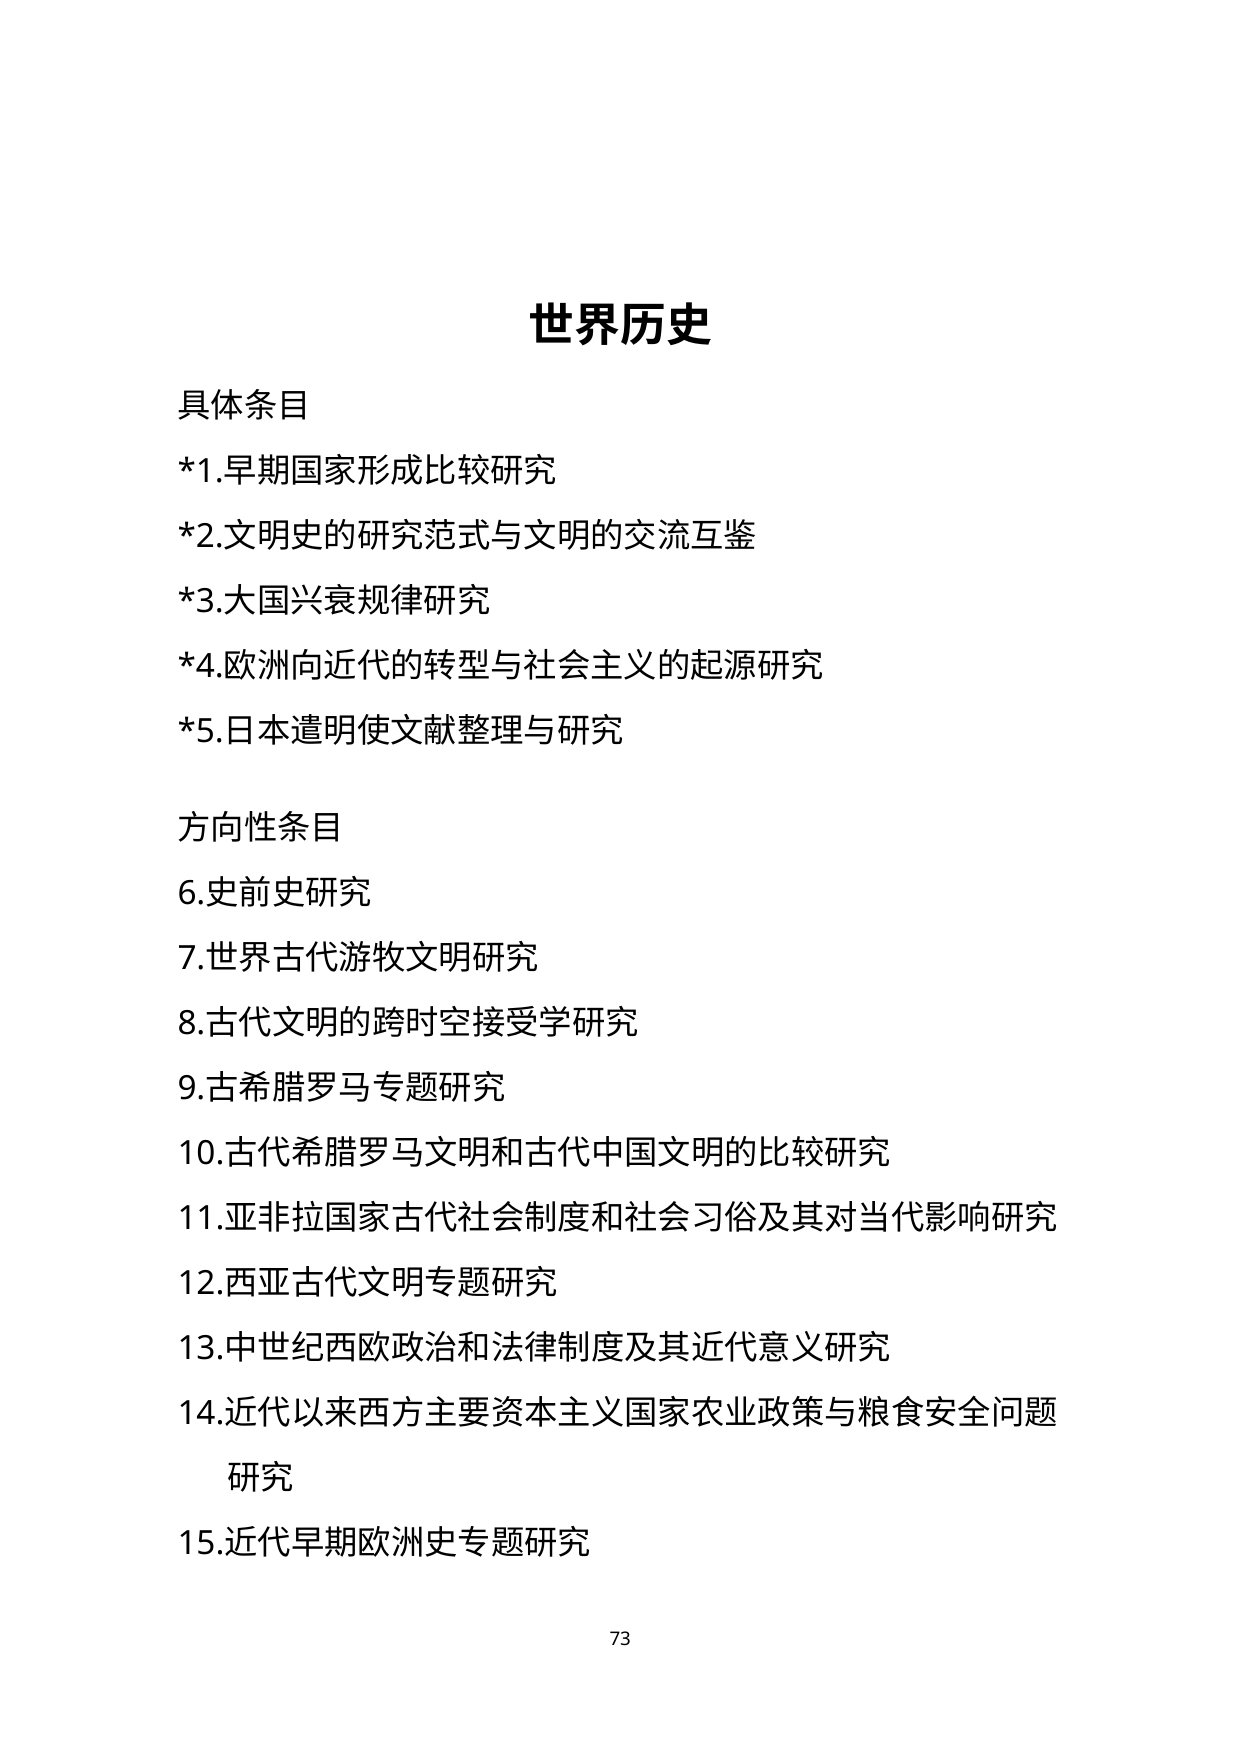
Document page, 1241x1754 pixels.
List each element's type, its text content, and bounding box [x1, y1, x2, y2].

text *5.日本遣明使文献整理与研究 [177, 695, 1063, 760]
text 13.中世纪西欧政治和法律制度及其近代意义研究 [177, 1313, 1063, 1378]
text 14.近代以来西方主要资本主义国家农业政策与粮食安全问题研究 [177, 1378, 1063, 1508]
text 11.亚非拉国家古代社会制度和社会习俗及其对当代影响研究 [177, 1183, 1063, 1248]
text 具体条目 [177, 370, 1063, 435]
text 世界历史 [177, 273, 1063, 370]
text 9.古希腊罗马专题研究 [177, 1053, 1063, 1118]
text *1.早期国家形成比较研究 [177, 435, 1063, 500]
text *4.欧洲向近代的转型与社会主义的起源研究 [177, 630, 1063, 695]
text 12.西亚古代文明专题研究 [177, 1248, 1063, 1313]
text 方向性条目 [177, 793, 1063, 858]
text *3.大国兴衰规律研究 [177, 565, 1063, 630]
text 10.古代希腊罗马文明和古代中国文明的比较研究 [177, 1118, 1063, 1183]
text *2.文明史的研究范式与文明的交流互鉴 [177, 500, 1063, 565]
text 8.古代文明的跨时空接受学研究 [177, 988, 1063, 1053]
text 6.史前史研究 [177, 858, 1063, 923]
text 15.近代早期欧洲史专题研究 [177, 1508, 1063, 1573]
text 7.世界古代游牧文明研究 [177, 923, 1063, 988]
